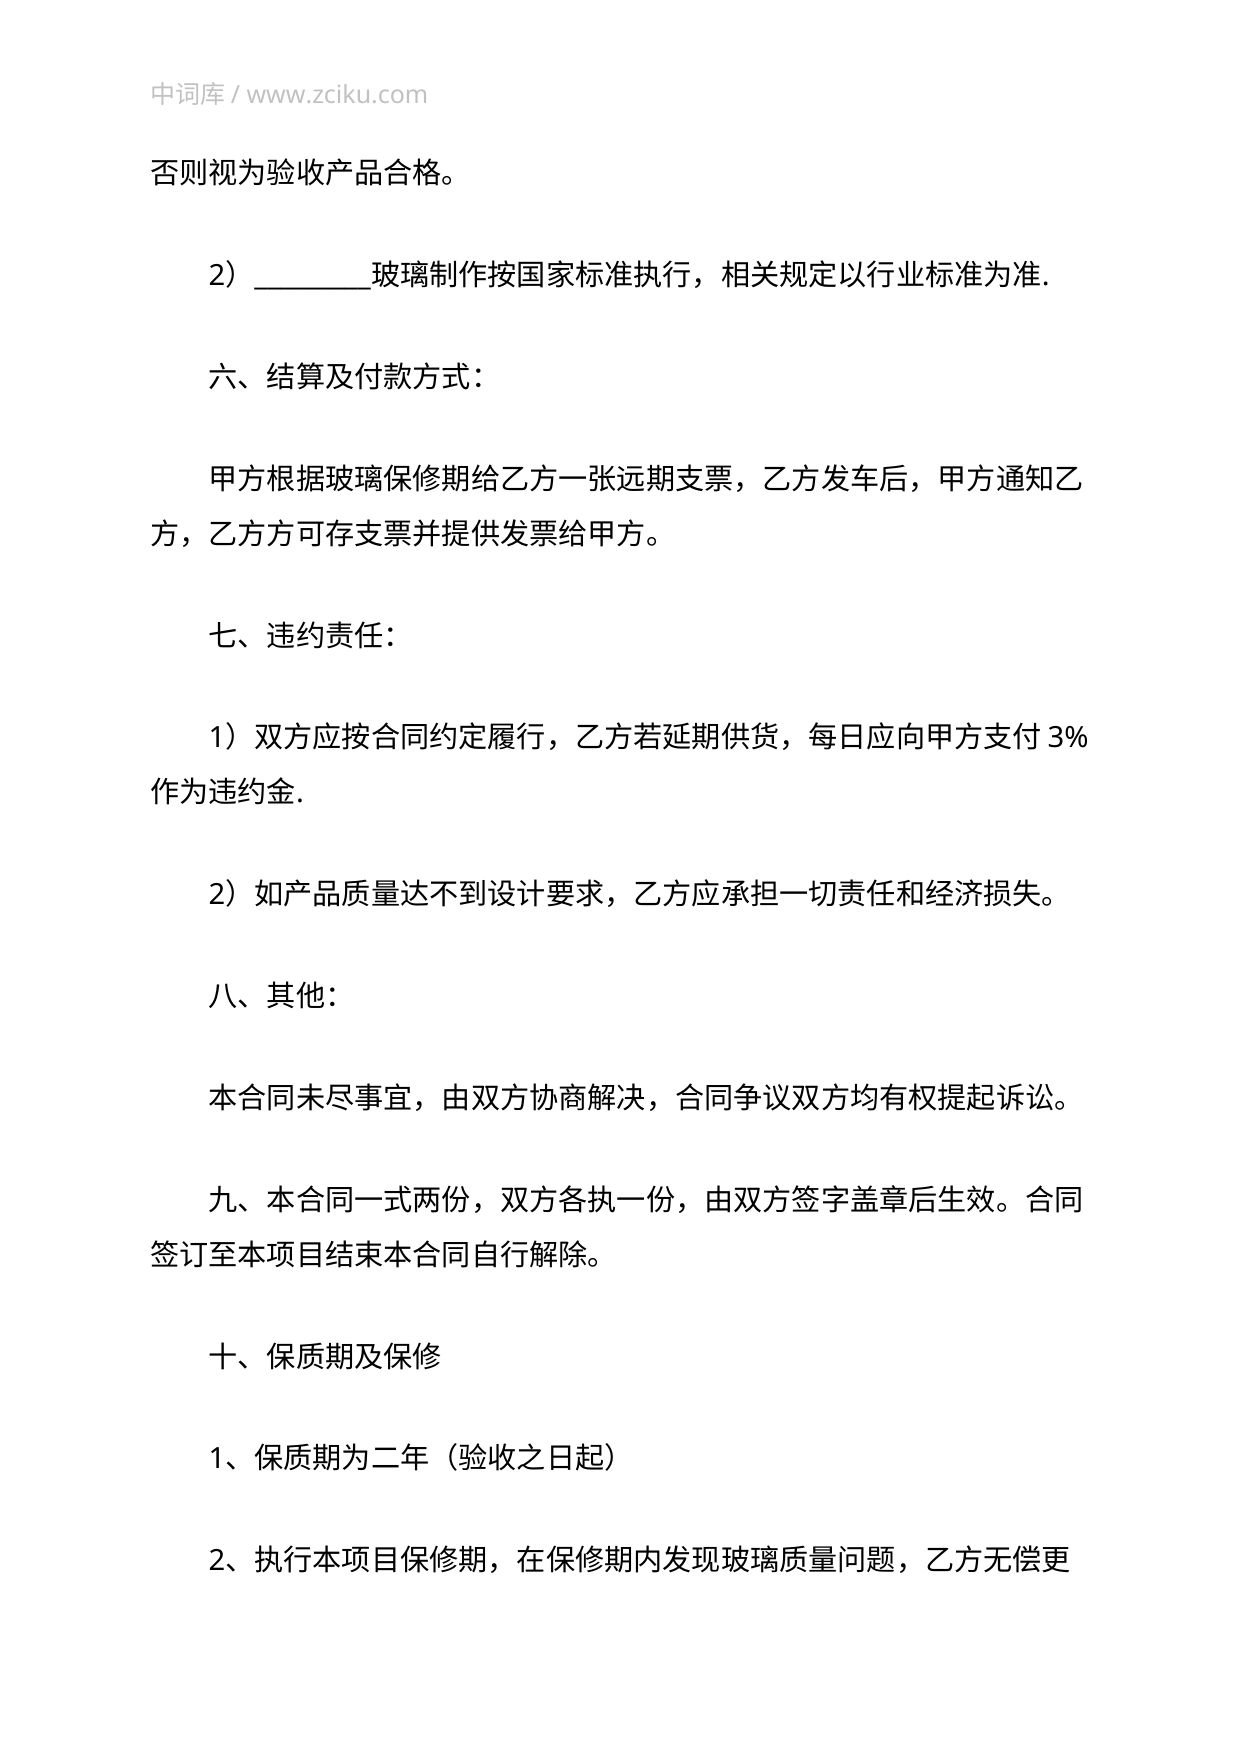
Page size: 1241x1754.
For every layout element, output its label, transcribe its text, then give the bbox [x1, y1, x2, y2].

text 2）如产品质量达不到设计要求，乙方应承担一切责任和经济损失。 [150, 871, 1090, 913]
text 十、保质期及保修 [150, 1333, 1090, 1375]
text 九、本合同一式两份，双方各执一份，由双方签字盖章后生效。合同签订至本项目结束本合同自行解除。 [150, 1176, 1090, 1274]
text 八、其他： [150, 973, 1090, 1015]
text 2）_________玻璃制作按国家标准执行，相关规定以行业标准为准. [150, 252, 1090, 294]
text 1）双方应按合同约定履行，乙方若延期供货，每日应向甲方支付3%作为违约金. [150, 714, 1090, 811]
text 甲方根据玻璃保修期给乙方一张远期支票，乙方发车后，甲方通知乙方，乙方方可存支票并提供发票给甲方。 [150, 456, 1090, 553]
text 1、保质期为二年（验收之日起） [150, 1435, 1090, 1477]
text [150, 1537, 1090, 1579]
text 本合同未尽事宜，由双方协商解决，合同争议双方均有权提起诉讼。 [150, 1075, 1090, 1117]
text 七、违约责任： [150, 612, 1090, 654]
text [150, 150, 1090, 192]
text 六、结算及付款方式： [150, 354, 1090, 396]
